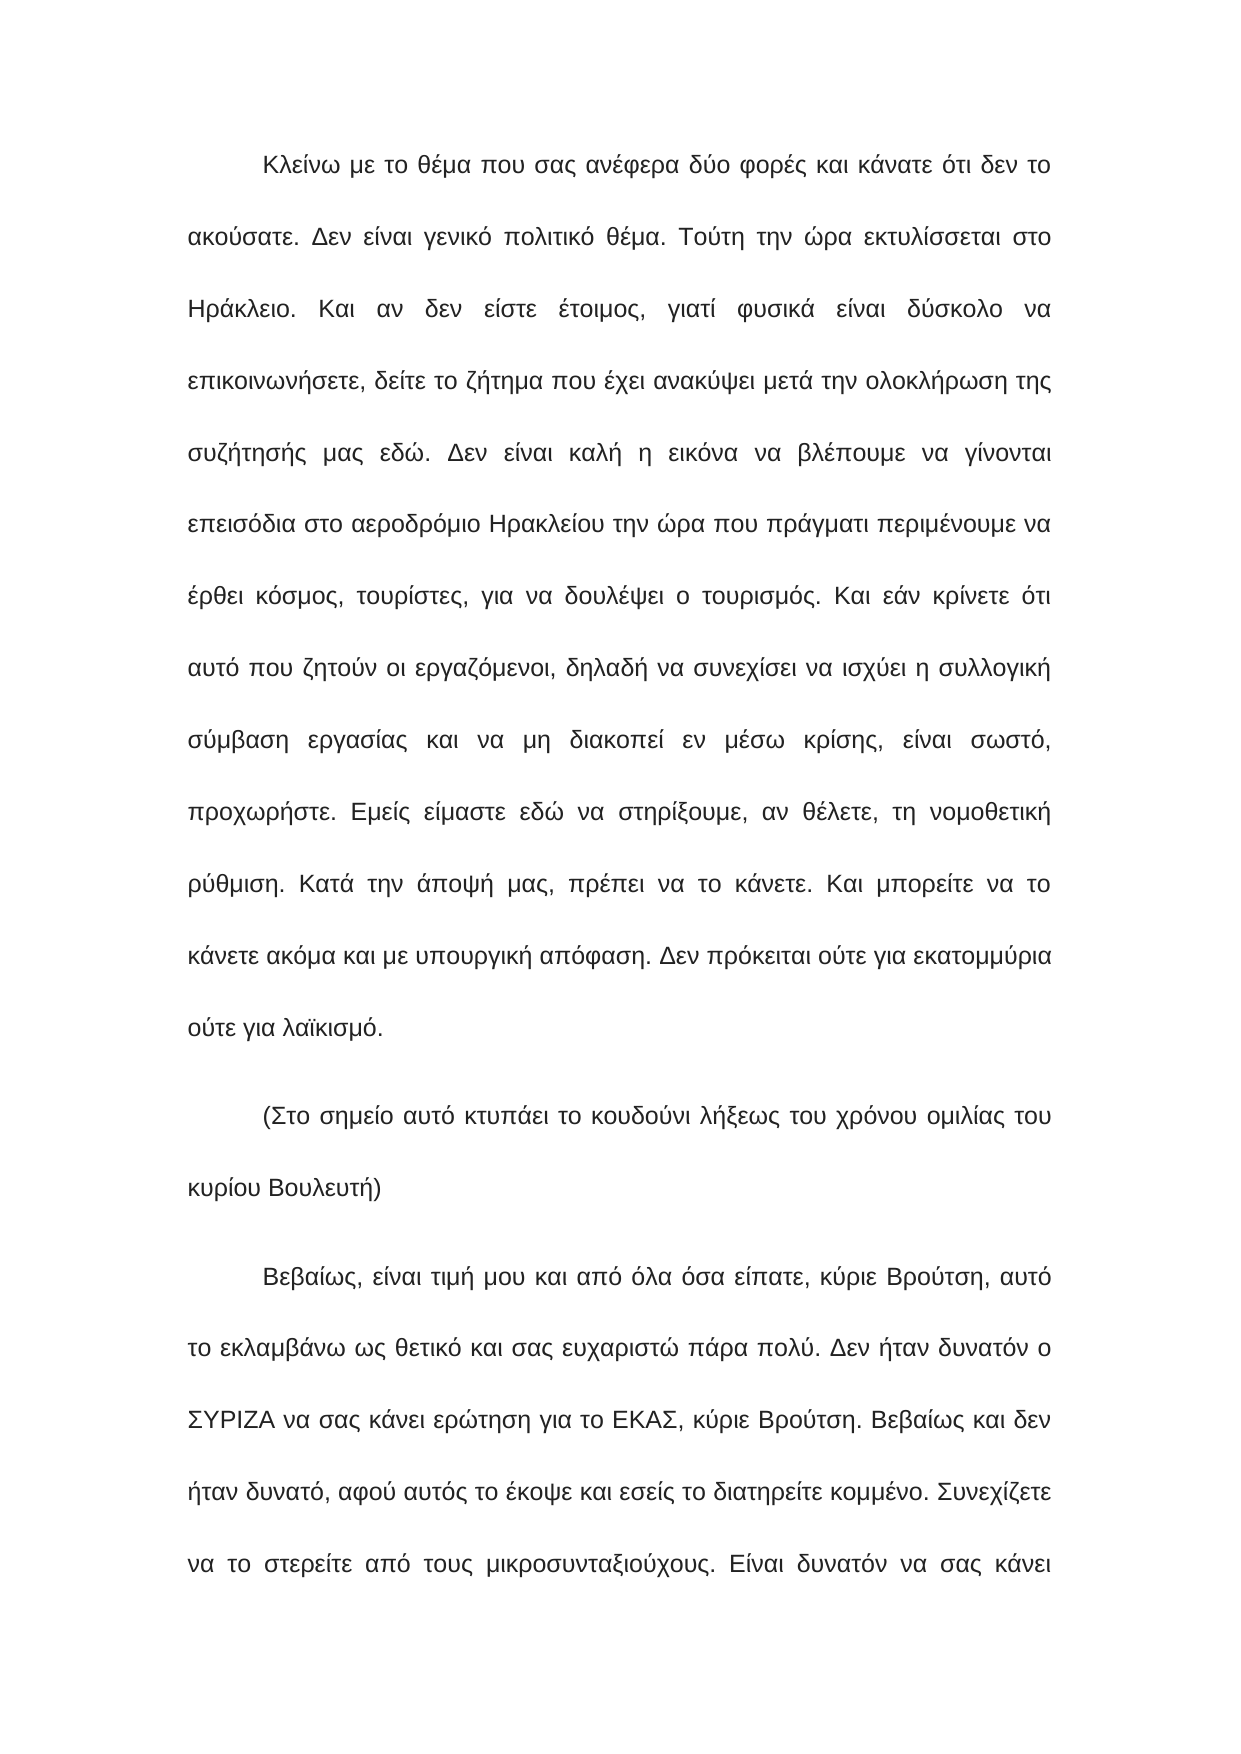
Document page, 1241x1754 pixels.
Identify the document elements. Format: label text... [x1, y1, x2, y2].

text (Στο σημείο αυτό κτυπάει το κουδούνι λήξεως του χρόνου ομιλίας του κυρίου Βουλευτή) [187, 1101, 1053, 1202]
text Κλείνω με το θέμα που σας ανέφερα δύο φορές και κάνατε ότι δεν το ακούσατε. Δεν είναι γενικό πολιτικό θέμα. Τούτη την ώρα εκτυλίσσεται στο Ηράκλειο. Και αν δεν είστε έτοιμος, γιατί φυσικά είναι δύσκολο να επικοινωνήσετε, δείτε το ζήτημα που έχει ανακύψει μετά την ολοκλήρωση της συζήτησής μας εδώ. Δεν είναι καλή η εικόνα να βλέπουμε να γίνονται επεισόδια στο αεροδρόμιο Ηρακλείου την ώρα που πράγματι περιμένουμε να έρθει κόσμος, τουρίστες, για να δουλέψει ο τουρισμός. Και εάν κρίνετε ότι αυτό που ζητούν οι εργαζόμενοι, δηλαδή να συνεχίσει να ισχύει η συλλογική σύμβαση εργασίας και να μη διακοπεί εν μέσω κρίσης, είναι σωστό, προχωρήστε. Εμείς είμαστε εδώ να στηρίξουμε, αν θέλετε, τη νομοθετική ρύθμιση. Κατά την άποψή μας, πρέπει να το κάνετε. Και μπορείτε να το κάνετε ακόμα και με υπουργική απόφαση. Δεν πρόκειται ούτε για εκατομμύρια ούτε για λαϊκισμό. [187, 150, 1053, 1041]
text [187, 1345, 1053, 1559]
